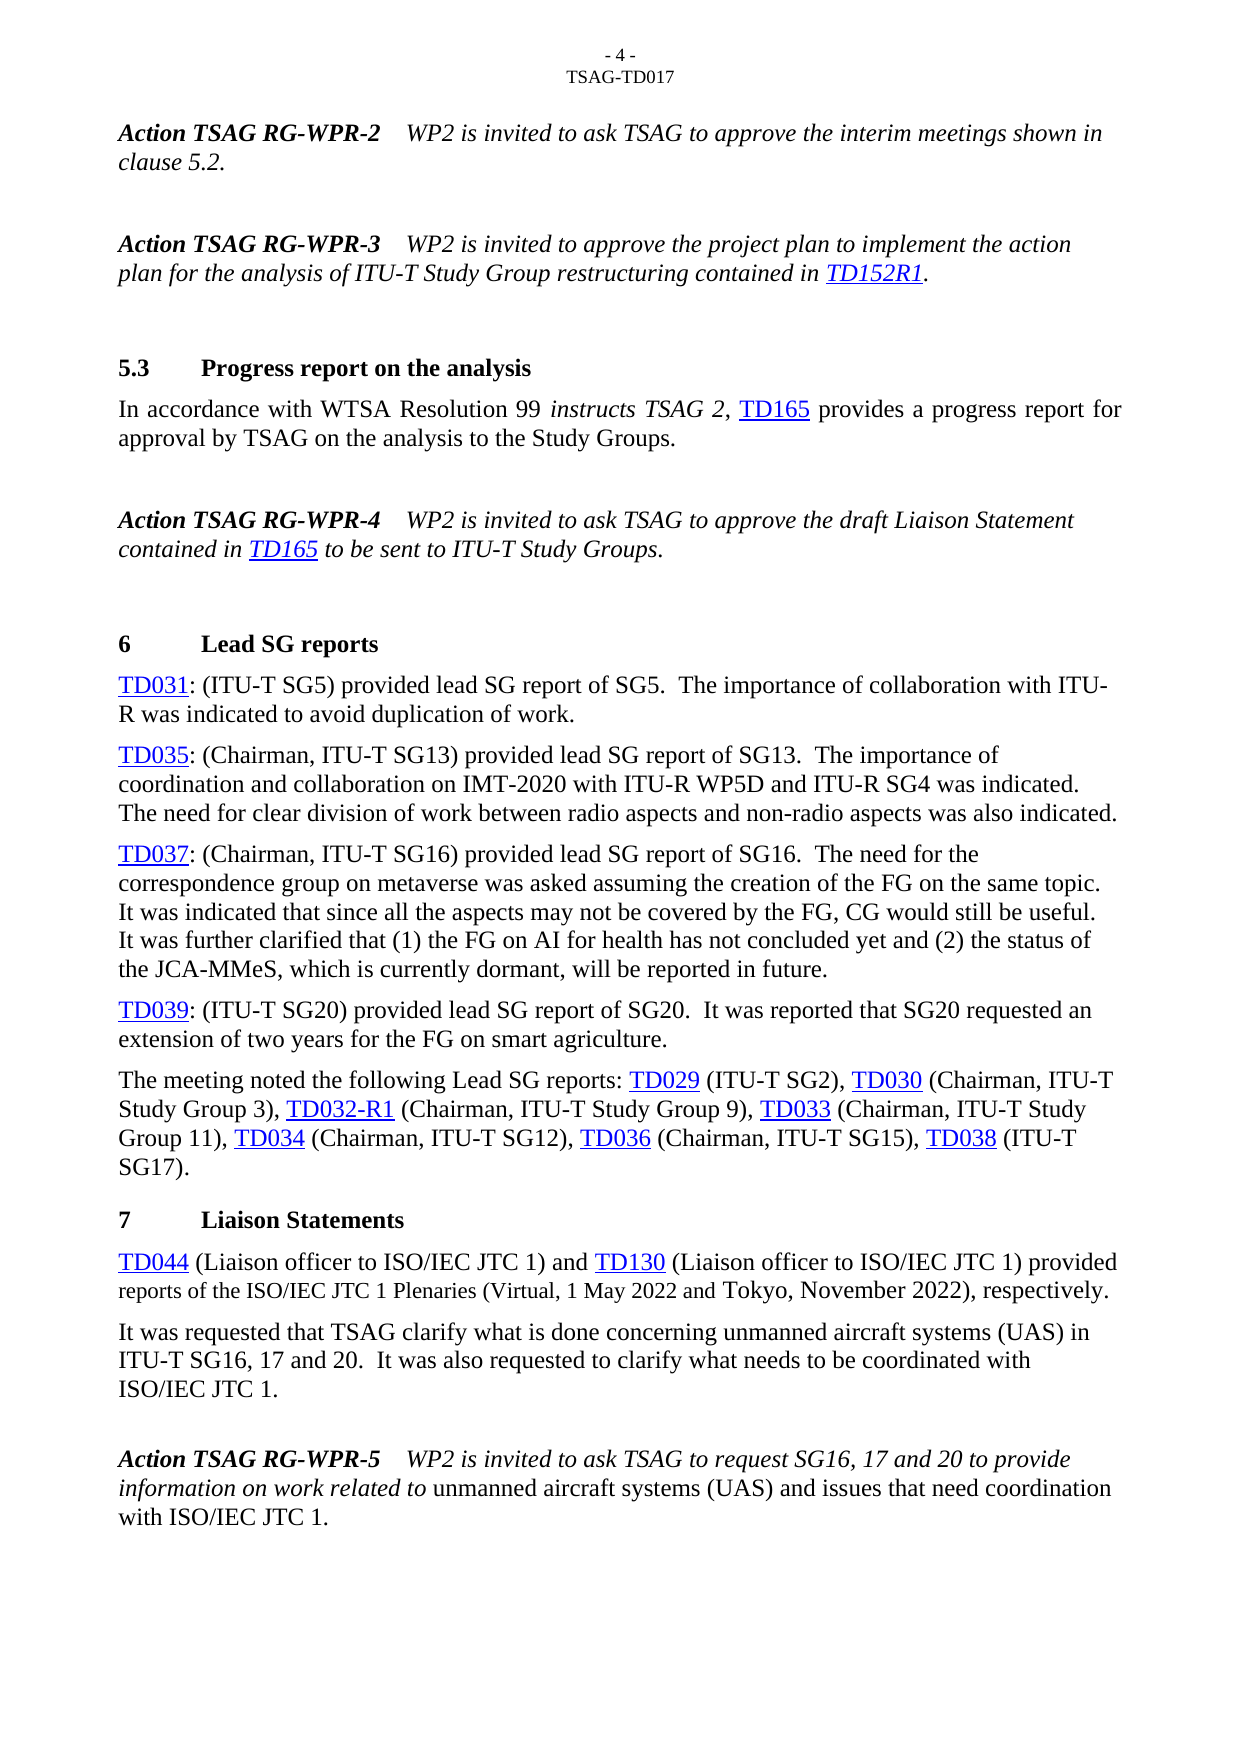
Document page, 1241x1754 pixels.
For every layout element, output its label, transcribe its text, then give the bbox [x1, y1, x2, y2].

subtitle 5.3 Progress report on the analysis [118, 353, 1122, 382]
text Action TSAG RG-WPR-3 WP2 is invited to approve the project plan to implement the action plan for the analysis of ITU-T Study Group restructuring contained in TD152R1. [118, 229, 1122, 287]
text TD044 (Liaison officer to ISO/IEC JTC 1) and TD130 (Liaison officer to ISO/IEC JTC 1) provided reports of the ISO/IEC JTC 1 Plenaries (Virtual, 1 May 2022 and Tokyo, November 2022), respectively. [118, 1247, 1122, 1304]
text The meeting noted the following Lead SG reports: TD029 (ITU-T SG2), TD030 (Chairman, ITU-T Study Group 3), TD032-R1 (Chairman, ITU-T Study Group 9), TD033 (Chairman, ITU-T Study Group 11), TD034 (Chairman, ITU-T SG12), TD036 (Chairman, ITU-T SG15), TD038 (ITU-T SG17). [118, 1066, 1122, 1181]
text TD031: (ITU-T SG5) provided lead SG report of SG5. The importance of collaboration with ITU-R was indicated to avoid duplication of work. [118, 671, 1122, 728]
subtitle 6 Lead SG reports [118, 629, 1122, 658]
text It was requested that TSAG clarify what is done concerning unmanned aircraft systems (UAS) in ITU-T SG16, 17 and 20. It was also requested to clarify what needs to be coordinated with ISO/IEC JTC 1. [118, 1317, 1122, 1403]
text TD039: (ITU-T SG20) provided lead SG report of SG20. It was reported that SG20 requested an extension of two years for the FG on smart agriculture. [118, 996, 1122, 1053]
text Action TSAG RG-WPR-2 WP2 is invited to ask TSAG to approve the interim meetings shown in clause 5.2. [118, 118, 1122, 176]
subtitle 7 Liaison Statements [118, 1206, 1122, 1234]
text Action TSAG RG-WPR-4 WP2 is invited to ask TSAG to approve the draft Liaison Statement contained in TD165 to be sent to ITU-T Study Groups. [118, 506, 1122, 563]
text TD035: (Chairman, ITU-T SG13) provided lead SG report of SG13. The importance of coordination and collaboration on IMT-2020 with ITU-R WP5D and ITU-R SG4 was indicated. The need for clear division of work between radio aspects and non-radio aspects was also indicated. [118, 741, 1122, 827]
text In accordance with WTSA Resolution 99 instructs TSAG 2, TD165 provides a progress report for approval by TSAG on the analysis to the Study Groups. [118, 394, 1122, 452]
text Action TSAG RG-WPR-5 WP2 is invited to ask TSAG to request SG16, 17 and 20 to provide information on work related to unmanned aircraft systems (UAS) and issues that need coordination with ISO/IEC JTC 1. [118, 1444, 1122, 1531]
text TD037: (Chairman, ITU-T SG16) provided lead SG report of SG16. The need for the correspondence group on metaverse was asked assuming the creation of the FG on the same topic. It was indicated that since all the aspects may not be covered by the FG, CG would still be useful. It was further clarified that (1) the FG on AI for health has not concluded yet and (2) the status of the JCA-MMeS, which is currently dormant, will be reported in future. [118, 839, 1122, 983]
